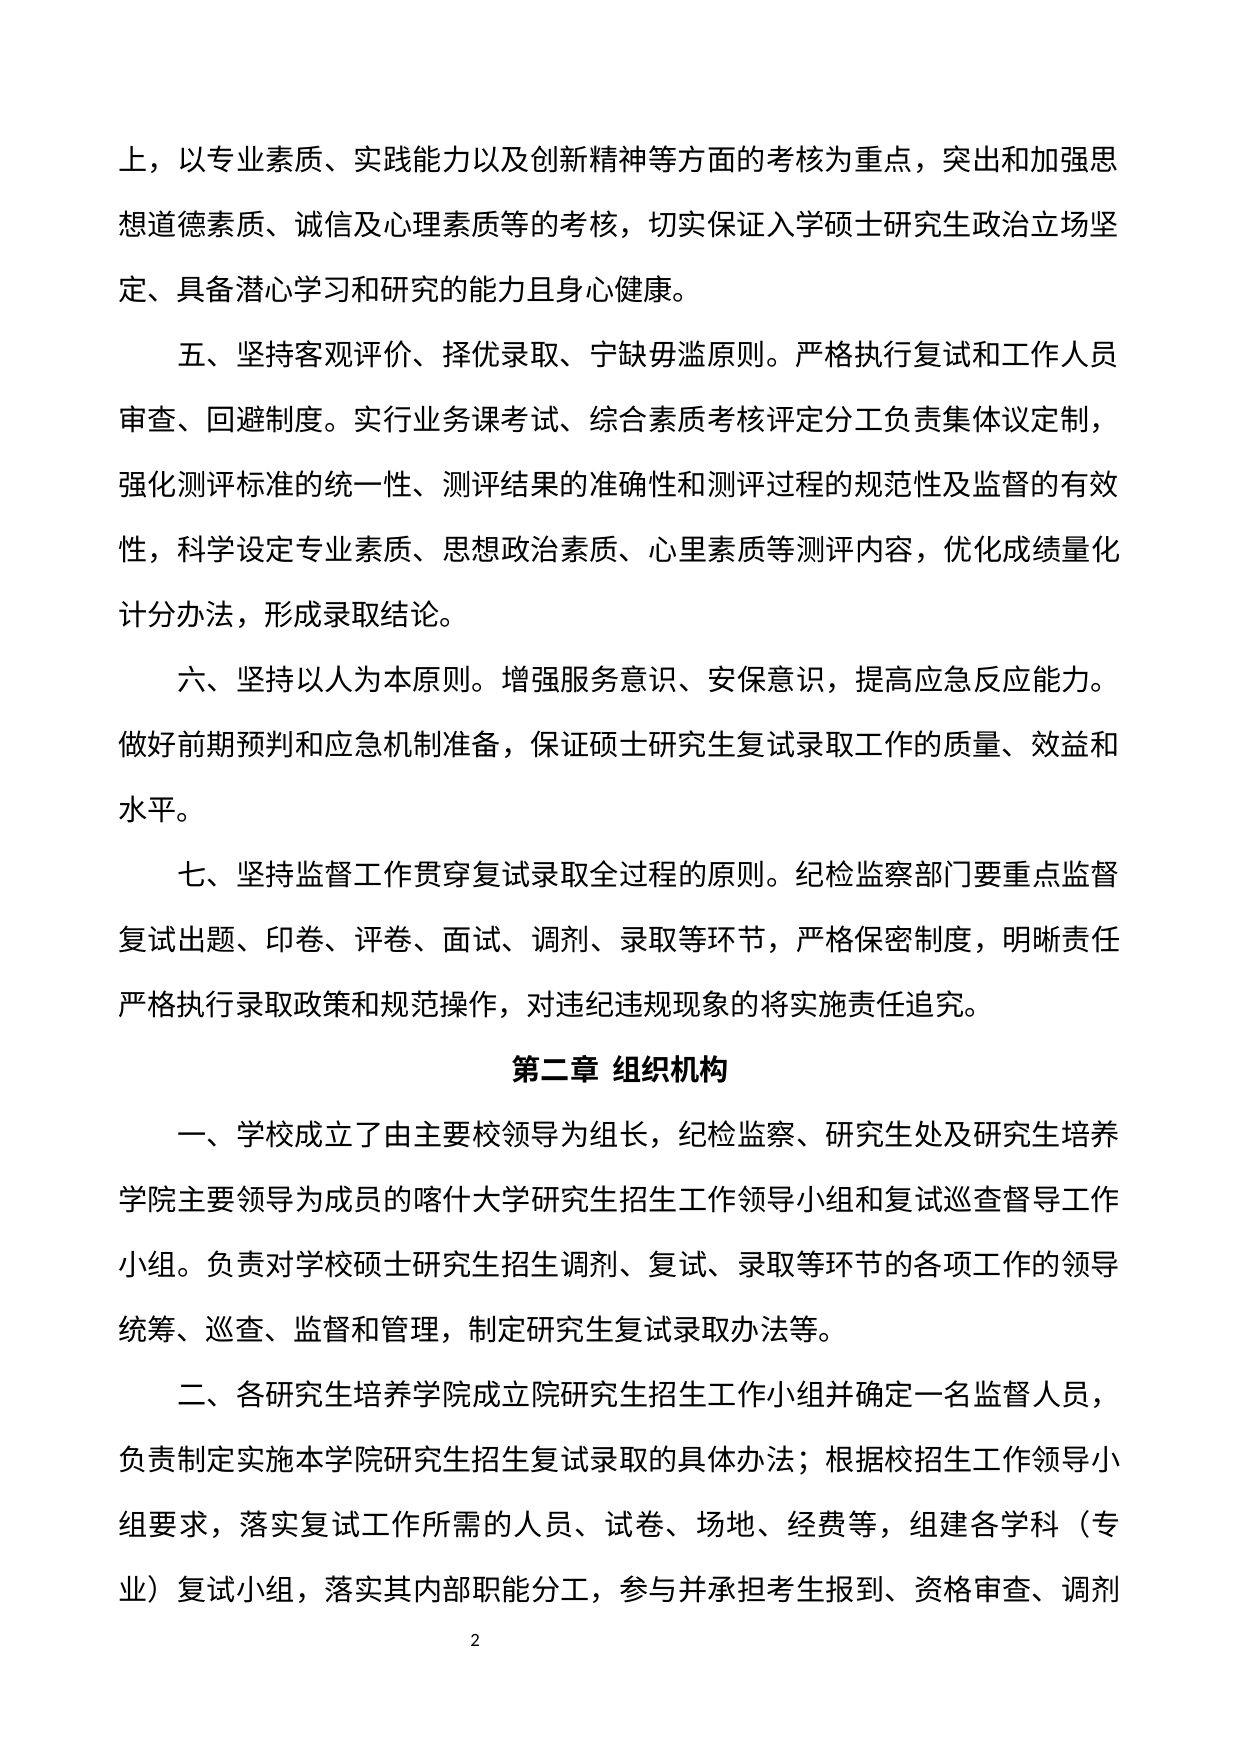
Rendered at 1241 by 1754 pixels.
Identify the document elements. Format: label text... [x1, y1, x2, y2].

text 第二章 组织机构 [118, 1035, 1122, 1100]
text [118, 125, 1122, 320]
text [118, 1360, 1122, 1620]
text 六、坚持以人为本原则。增强服务意识、安保意识，提高应急反应能力。做好前期预判和应急机制准备，保证硕士研究生复试录取工作的质量、效益和水平。 [118, 645, 1122, 840]
text 一、学校成立了由主要校领导为组长，纪检监察、研究生处及研究生培养学院主要领导为成员的喀什大学研究生招生工作领导小组和复试巡查督导工作小组。负责对学校硕士研究生招生调剂、复试、录取等环节的各项工作的领导、统筹、巡查、监督和管理，制定研究生复试录取办法等。 [118, 1100, 1122, 1360]
text 五、坚持客观评价、择优录取、宁缺毋滥原则。严格执行复试和工作人员审查、回避制度。实行业务课考试、综合素质考核评定分工负责集体议定制，强化测评标准的统一性、测评结果的准确性和测评过程的规范性及监督的有效性，科学设定专业素质、思想政治素质、心里素质等测评内容，优化成绩量化计分办法，形成录取结论。 [118, 320, 1122, 645]
text 七、坚持监督工作贯穿复试录取全过程的原则。纪检监察部门要重点监督复试出题、印卷、评卷、面试、调剂、录取等环节，严格保密制度，明晰责任，严格执行录取政策和规范操作，对违纪违规现象的将实施责任追究。 [118, 840, 1122, 1035]
